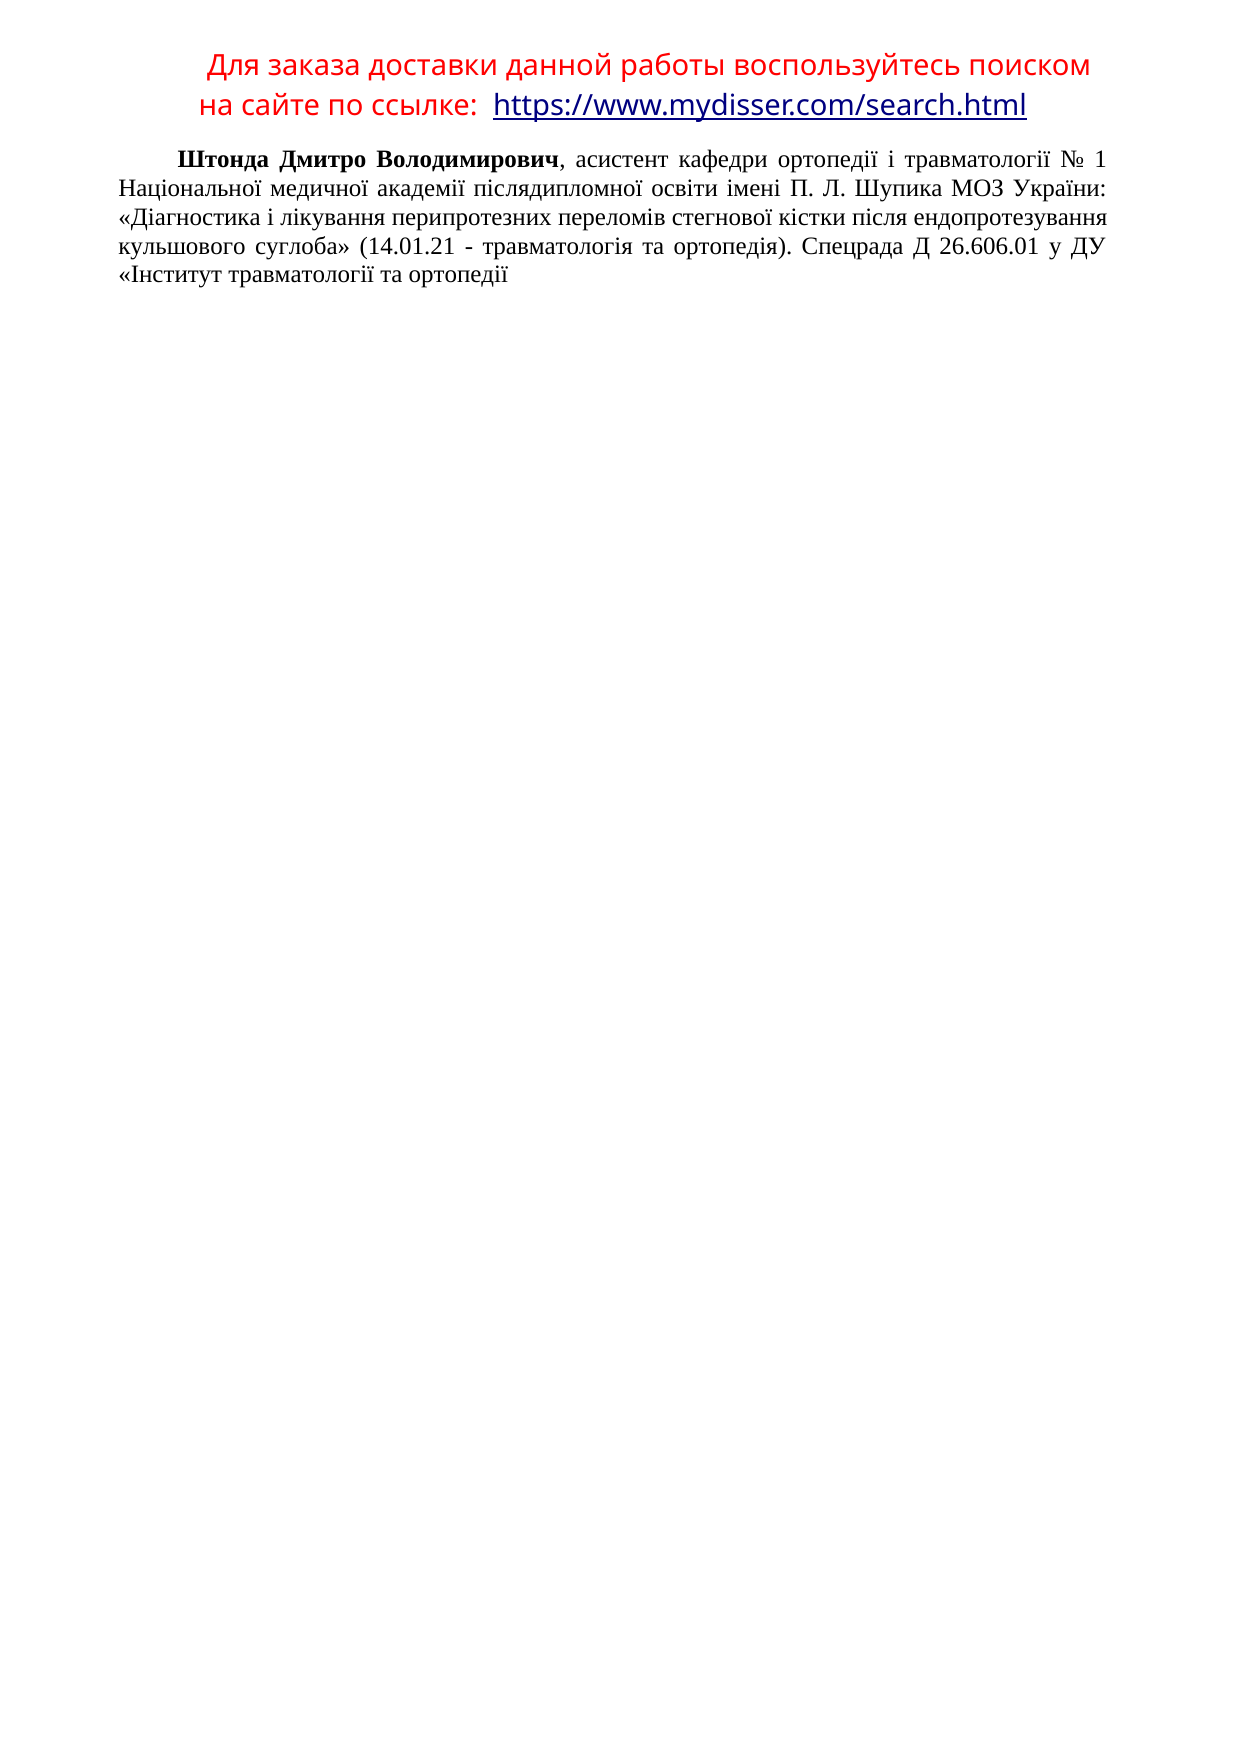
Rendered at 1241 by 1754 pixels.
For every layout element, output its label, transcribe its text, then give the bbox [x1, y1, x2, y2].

text Штонда Дмитро Володимирович, асистент кафедри ортопедії і травматології № 1 Національної медичної академії післядипломної освіти імені П. Л. Шупика МОЗ України: «Діагностика і лікування перипротезних переломів стегнової кістки після ендопротезування кульшового суглоба» (14.01.21 - травматологія та ортопедія). Спецрада Д 26.606.01 у ДУ «Інститут травматології та ортопедії [118, 144, 1107, 288]
